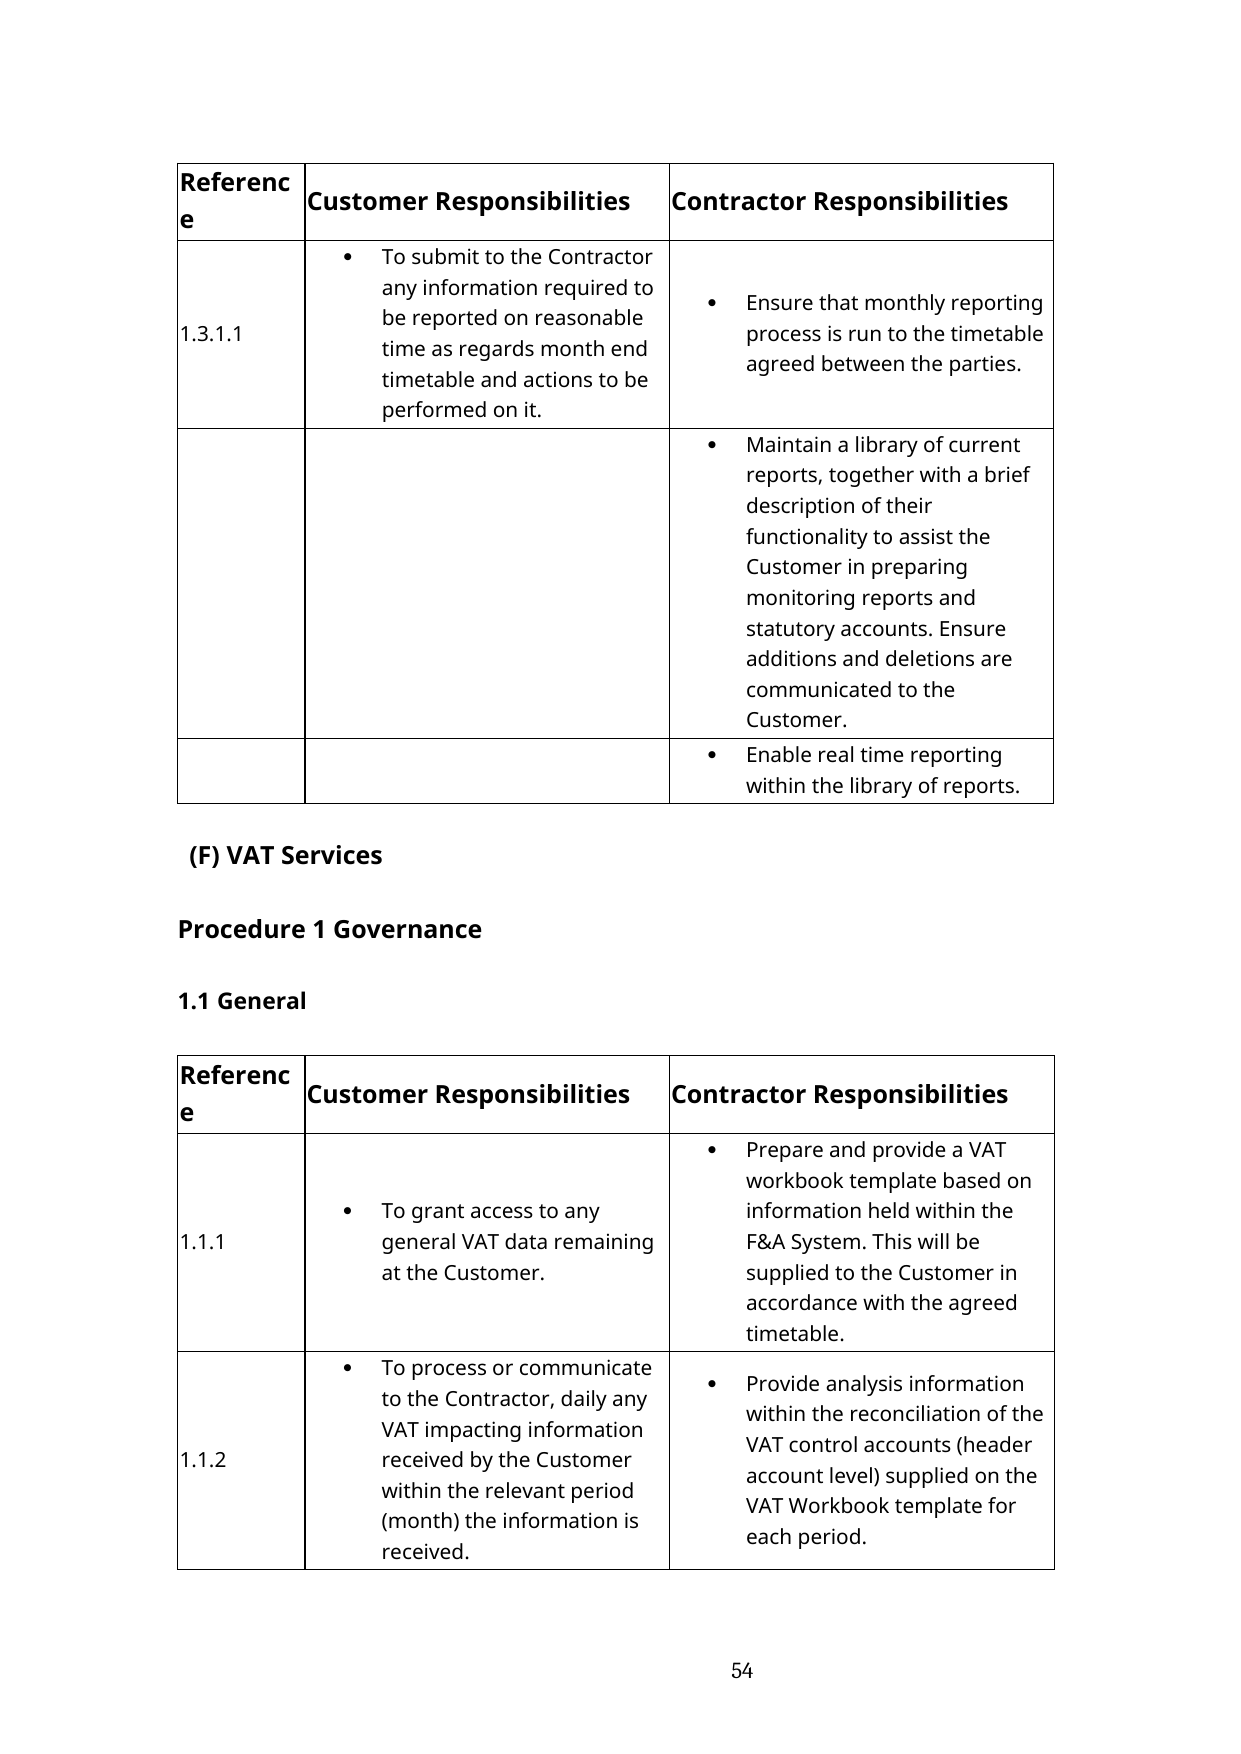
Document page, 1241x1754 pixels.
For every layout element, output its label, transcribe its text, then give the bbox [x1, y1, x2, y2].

table_cell [306, 429, 669, 738]
table_cell Maintain a library of current reports, together with a brief description of their functionality to assist the Customer in preparing monitoring reports and statutory accounts. Ensure additions and deletions are communicated to the Customer. [670, 429, 1053, 738]
table_header Reference [178, 1056, 304, 1132]
list General [177, 985, 753, 1016]
table_cell To submit to the Contractor any information required to be reported on reasonable time as regards month end timetable and actions to be performed on it. [306, 241, 669, 427]
table_cell 1.1.2 [178, 1352, 304, 1569]
table_cell [178, 429, 304, 738]
table_header Contractor Responsibilities [670, 164, 1053, 239]
table_cell To grant access to any general VAT data remaining at the Customer. [306, 1134, 669, 1351]
table_cell Enable real time reporting within the library of reports. [670, 739, 1053, 803]
table_cell [178, 739, 304, 803]
table_cell Prepare and provide a VAT workbook template based on information held within the F&A System. This will be supplied to the Customer in accordance with the agreed timetable. [670, 1134, 1054, 1351]
text (F) VAT Services [177, 838, 753, 872]
table_cell [306, 739, 669, 803]
table_header Contractor Responsibilities [670, 1056, 1054, 1132]
table_cell Provide analysis information within the reconciliation of the VAT control accounts (header account level) supplied on the VAT Workbook template for each period. [670, 1352, 1054, 1569]
table_cell 1.1.1 [178, 1134, 304, 1351]
table_cell To process or communicate to the Contractor, daily any VAT impacting information received by the Customer within the relevant period (month) the information is received. [306, 1352, 669, 1569]
table_header Reference [178, 164, 304, 239]
table_cell Ensure that monthly reporting process is run to the timetable agreed between the parties. [670, 241, 1053, 427]
table_header Customer Responsibilities [306, 1056, 669, 1132]
text Procedure 1 Governance [177, 911, 753, 945]
table_cell 1.3.1.1 [178, 241, 304, 427]
table_header Customer Responsibilities [306, 164, 669, 239]
